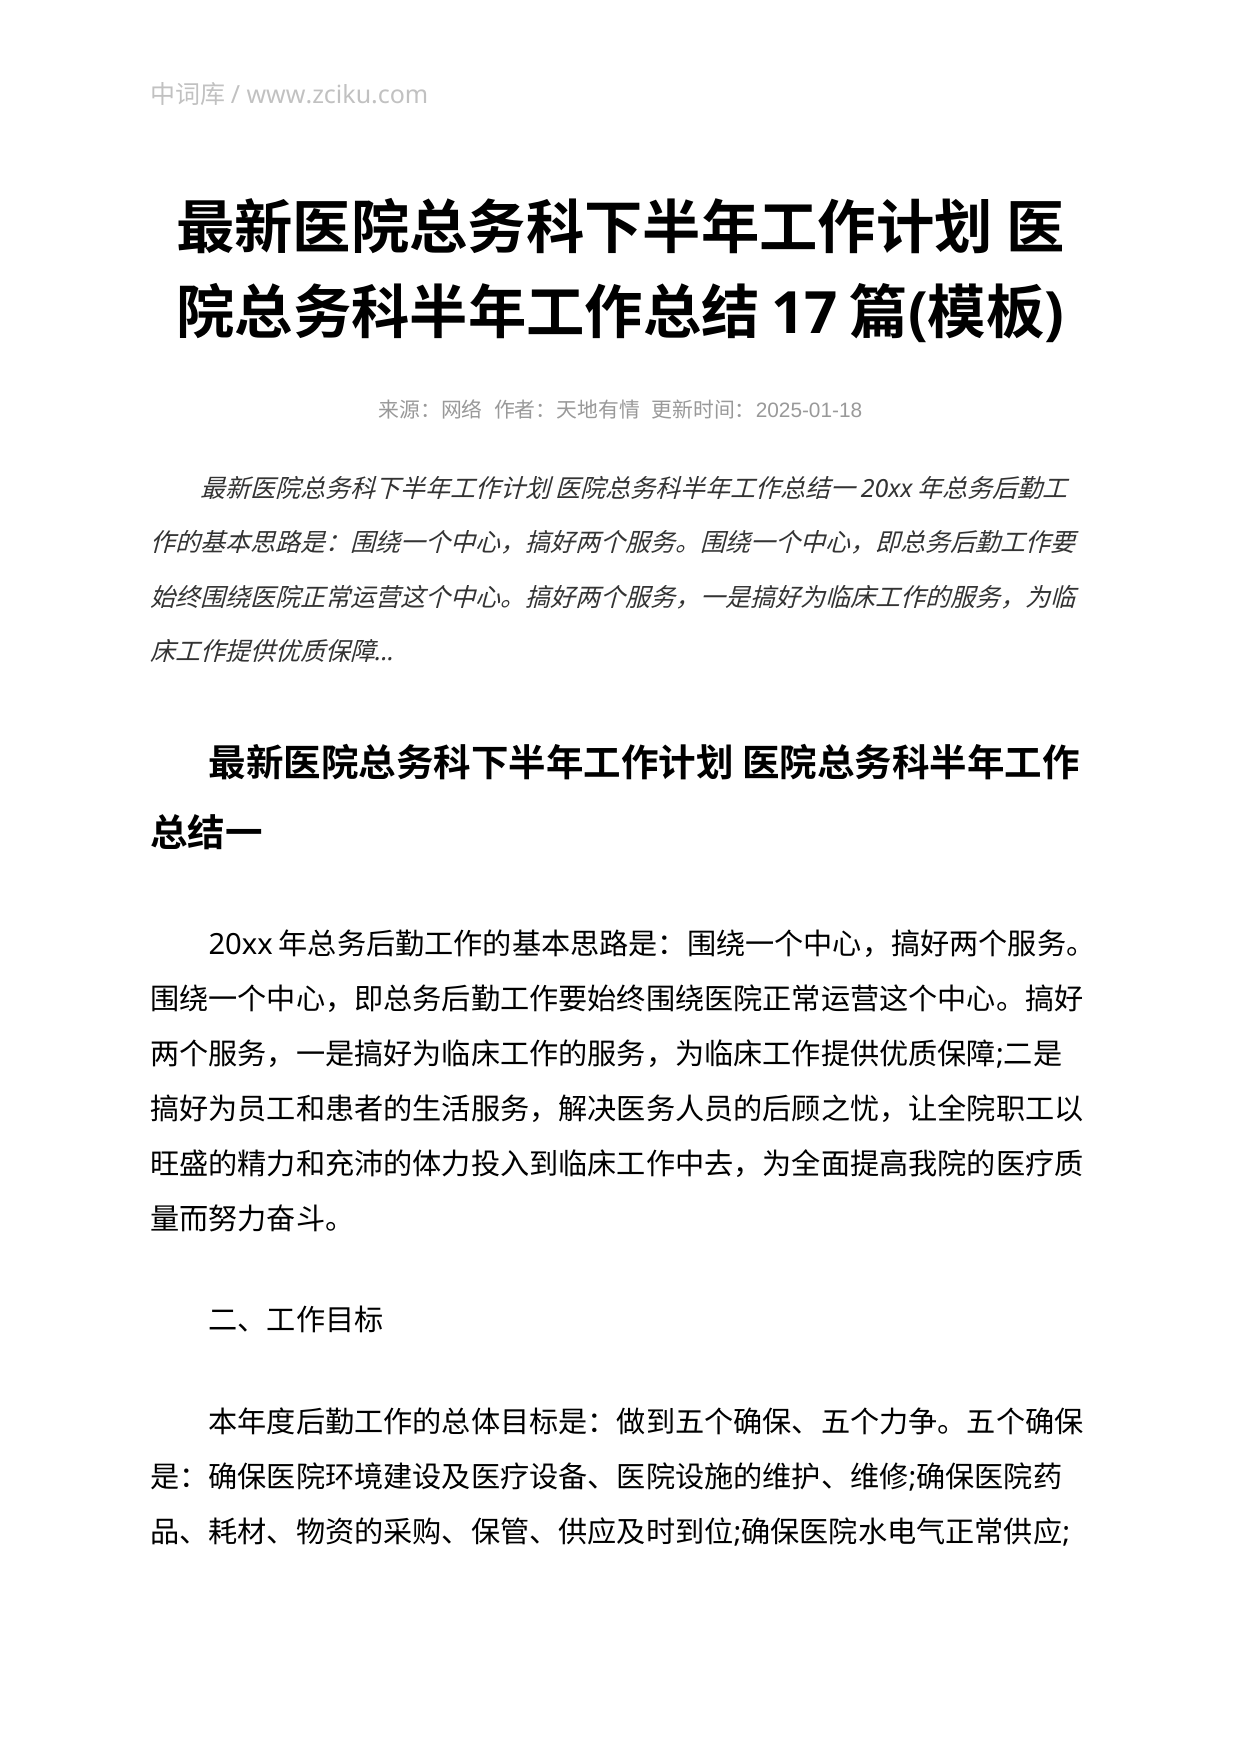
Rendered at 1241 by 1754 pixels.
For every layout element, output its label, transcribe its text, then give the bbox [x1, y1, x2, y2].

text 最新医院总务科下半年工作计划 医院总务科半年工作总结一 [150, 733, 1090, 857]
subtitle 最新医院总务科下半年工作计划 医院总务科半年工作总结17篇(模板) [150, 181, 1090, 351]
text 20xx年总务后勤工作的基本思路是：围绕一个中心，搞好两个服务。围绕一个中心，即总务后勤工作要始终围绕医院正常运营这个中心。搞好两个服务，一是搞好为临床工作的服务，为临床工作提供优质保障;二是搞好为员工和患者的生活服务，解决医务人员的后顾之忧，让全院职工以旺盛的精力和充沛的体力投入到临床工作中去，为全面提高我院的医疗质量而努力奋斗。 [150, 921, 1090, 1237]
text 来源：网络 作者：天地有情 更新时间：2025-01-18 [150, 397, 1090, 421]
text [150, 1399, 1090, 1551]
text 最新医院总务科下半年工作计划 医院总务科半年工作总结一20xx年总务后勤工作的基本思路是：围绕一个中心，搞好两个服务。围绕一个中心，即总务后勤工作要始终围绕医院正常运营这个中心。搞好两个服务，一是搞好为临床工作的服务，为临床工作提供优质保障... [150, 468, 1090, 668]
text 二、工作目标 [150, 1297, 1090, 1339]
